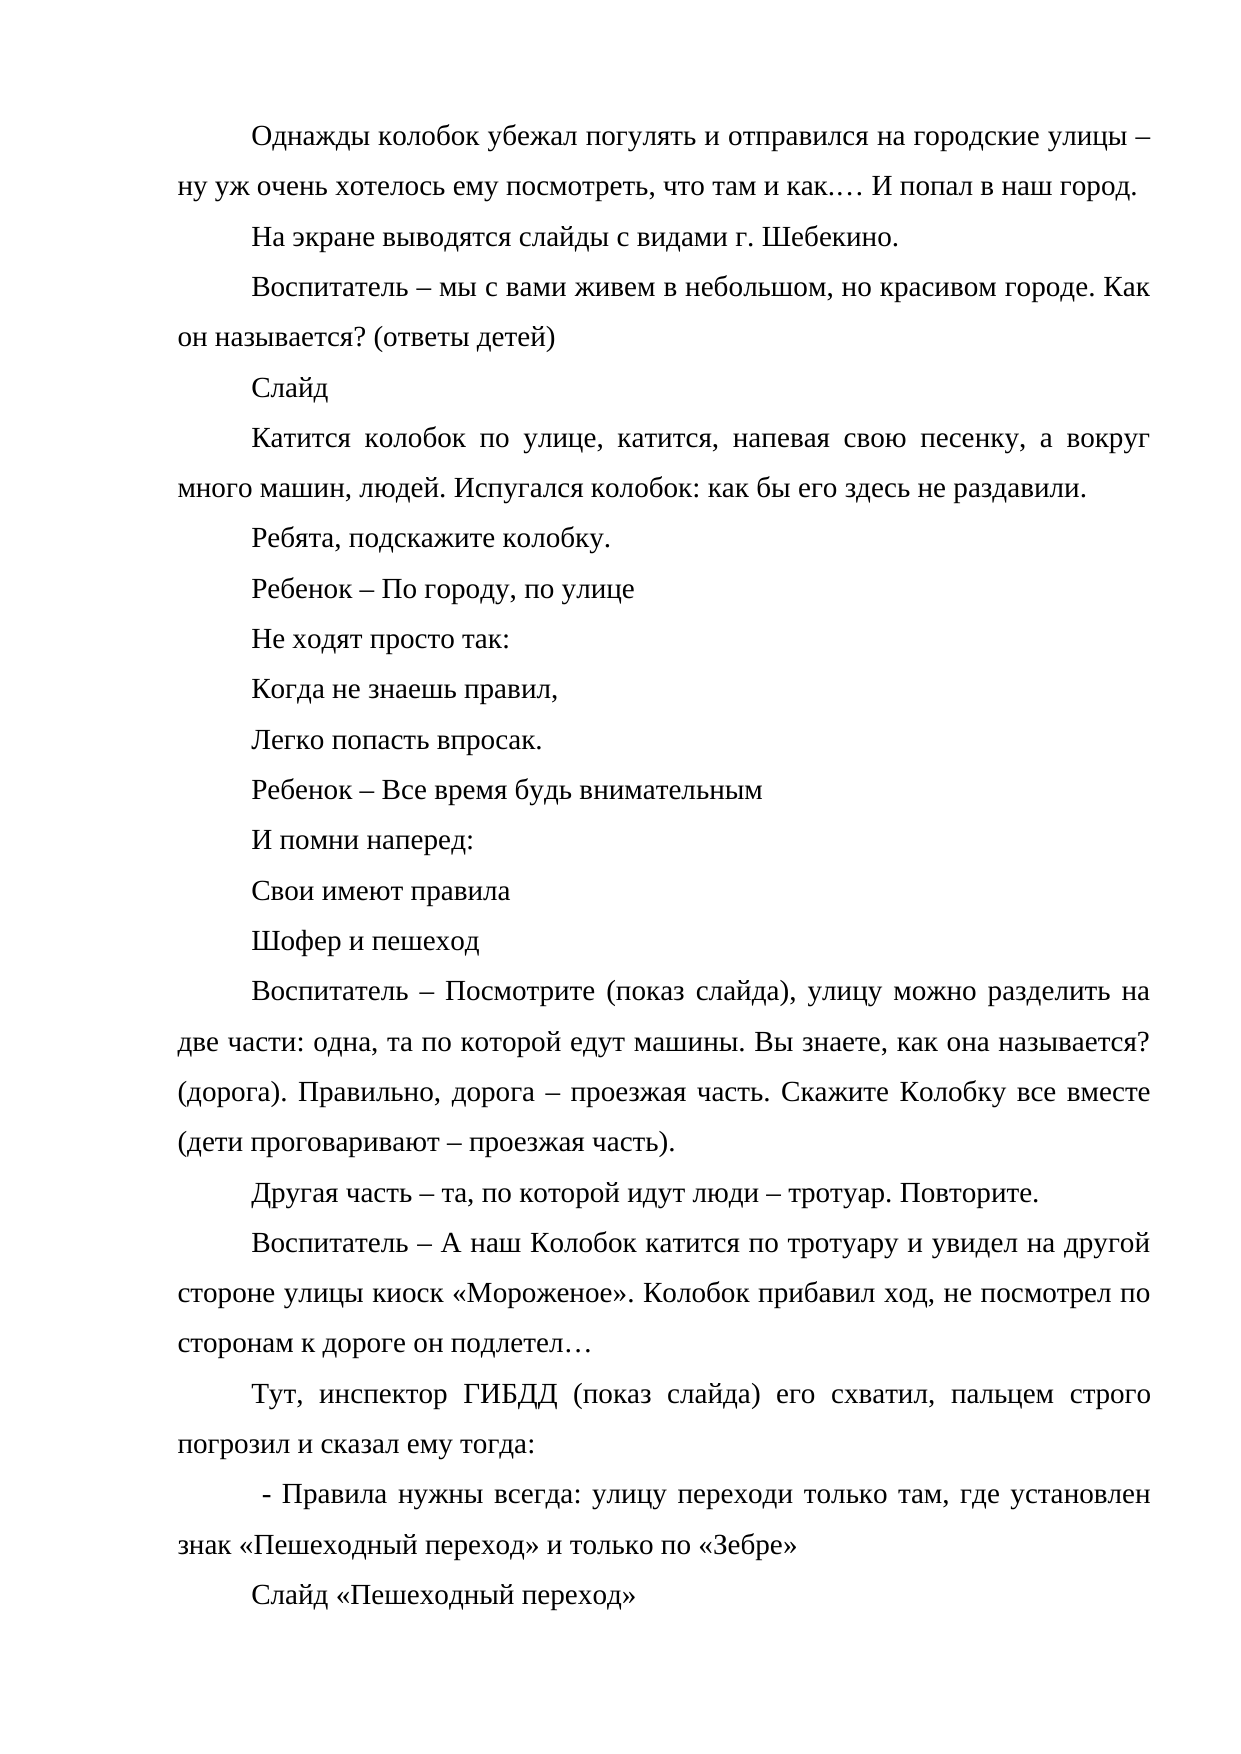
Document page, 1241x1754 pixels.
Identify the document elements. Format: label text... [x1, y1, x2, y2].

text Другая часть – та, по которой идут люди – тротуар. Повторите. [177, 1175, 1152, 1208]
text Слайд «Пешеходный переход» [177, 1577, 1152, 1611]
text И помни наперед: [177, 822, 1152, 856]
text Слайд [177, 370, 1152, 403]
text Воспитатель – Посмотрите (показ слайда), улицу можно разделить на две части: одна, та по которой едут машины. Вы знаете, как она называется? (дорога). Правильно, дорога – проезжая часть. Скажите Колобку все вместе (дети проговаривают – проезжая часть). [177, 973, 1152, 1158]
text Легко попасть впросак. [177, 722, 1152, 755]
text Шофер и пешеход [177, 923, 1152, 957]
text Ребенок – По городу, по улице [177, 571, 1152, 604]
text Воспитатель – мы с вами живем в небольшом, но красивом городе. Как он называется? (ответы детей) [177, 269, 1152, 353]
text Катится колобок по улице, катится, напевая свою песенку, а вокруг много машин, людей. Испугался колобок: как бы его здесь не раздавили. [177, 420, 1152, 504]
text Когда не знаешь правил, [177, 672, 1152, 705]
text На экране выводятся слайды с видами г. Шебекино. [177, 219, 1152, 252]
text Воспитатель – А наш Колобок катится по тротуару и увидел на другой стороне улицы киоск «Мороженое». Колобок прибавил ход, не посмотрел по сторонам к дороге он подлетел… [177, 1225, 1152, 1359]
text Однажды колобок убежал погулять и отправился на городские улицы – ну уж очень хотелось ему посмотреть, что там и как.… И попал в наш город. [177, 118, 1152, 202]
text Не ходят просто так: [177, 621, 1152, 655]
text Тут, инспектор ГИБДД (показ слайда) его схватил, пальцем строго погрозил и сказал ему тогда: [177, 1376, 1152, 1460]
text Ребята, подскажите колобку. [177, 521, 1152, 554]
text - Правила нужны всегда: улицу переходи только там, где установлен знак «Пешеходный переход» и только по «Зебре» [177, 1477, 1152, 1560]
text Свои имеют правила [177, 873, 1152, 906]
text Ребенок – Все время будь внимательным [177, 772, 1152, 806]
